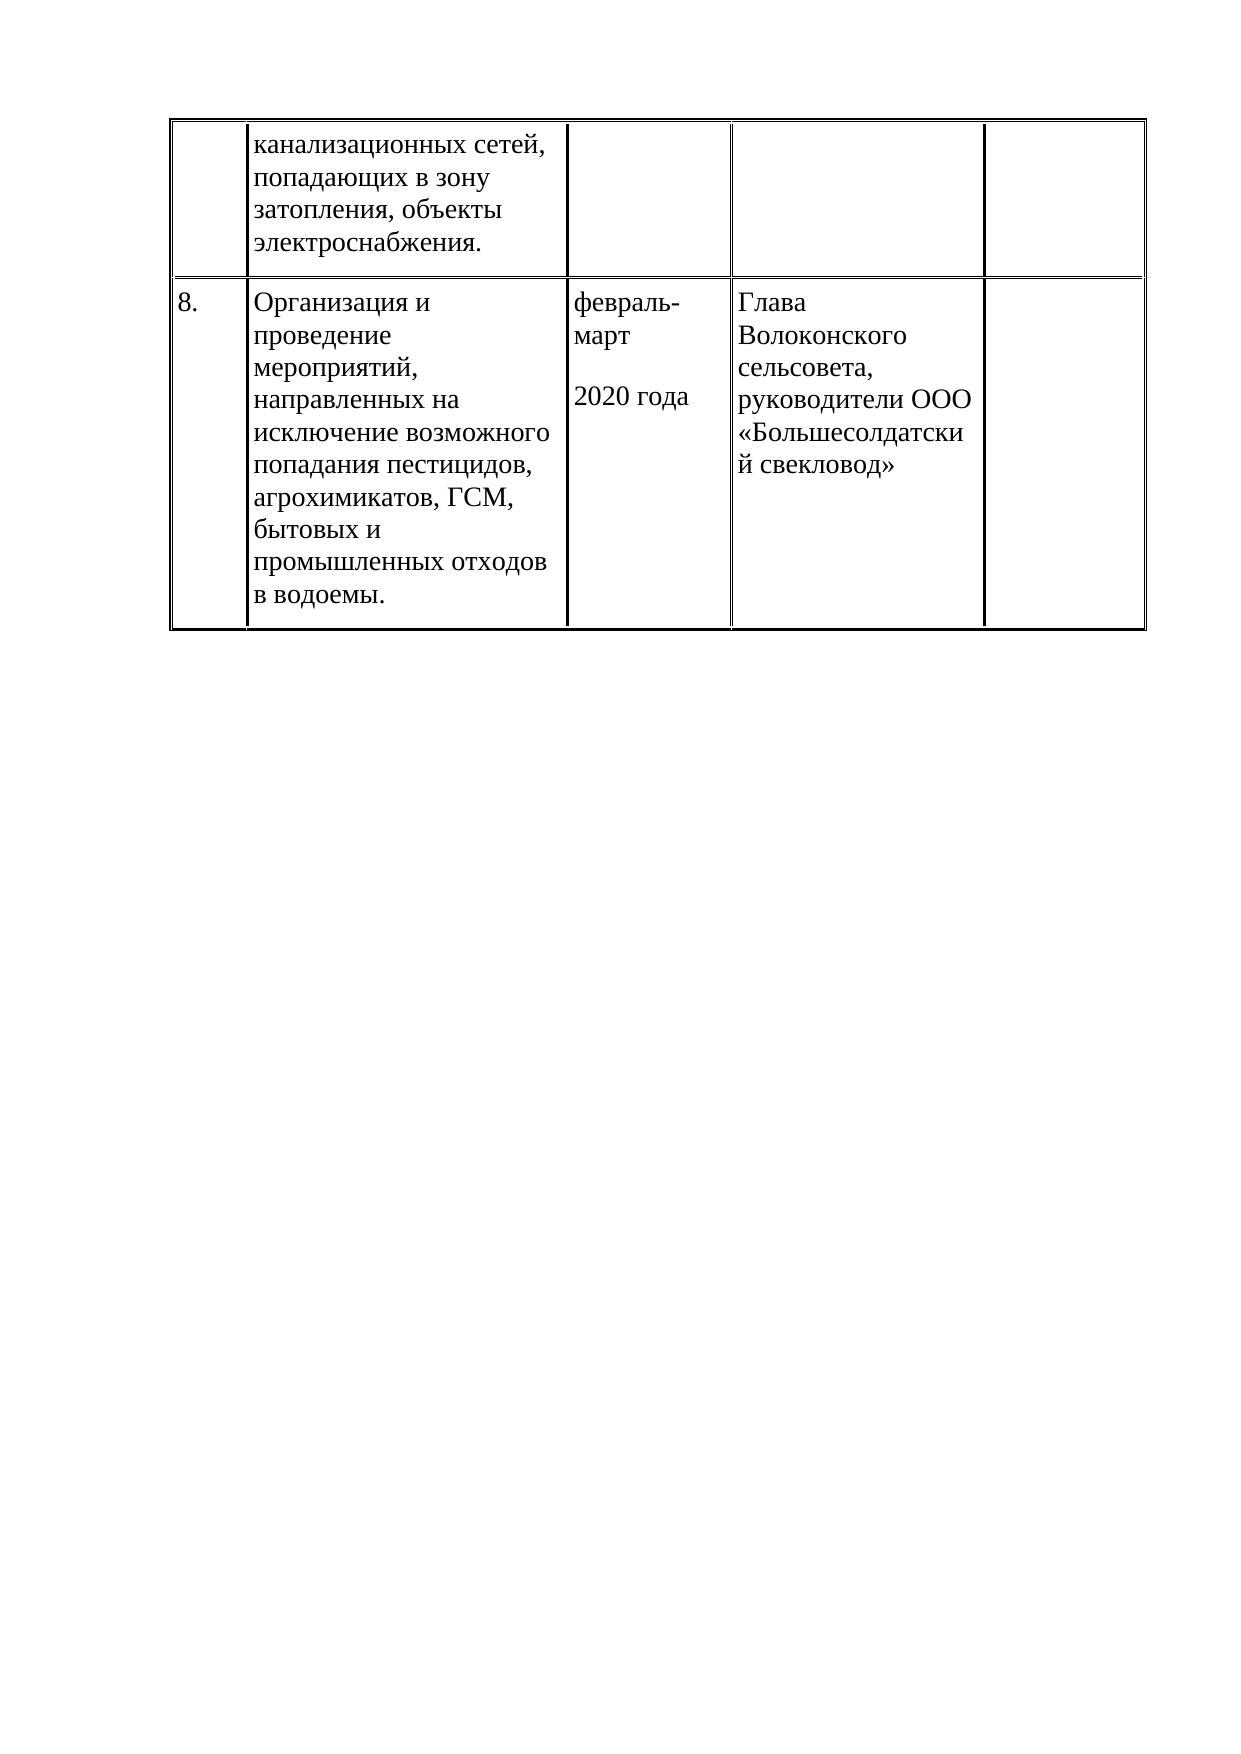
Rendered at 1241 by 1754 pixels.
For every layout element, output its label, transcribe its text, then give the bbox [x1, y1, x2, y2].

table_cell [984, 122, 1144, 276]
table_cell февраль-март 2020 года [567, 279, 731, 628]
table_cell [247, 122, 567, 276]
table_cell 7 [173, 120, 247, 276]
table_cell 8. [171, 276, 247, 628]
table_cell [731, 122, 984, 276]
table_cell [984, 276, 1145, 628]
table_cell Глава Волоконского сельсовета, руководители ООО «Большесолдатский свекловод» [731, 279, 984, 628]
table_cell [567, 122, 731, 276]
table_cell Организация и проведение мероприятий, направленных на исключение возможного попадания пестицидов, агрохимикатов, ГСМ, бытовых и промышленных отходов в водоемы. [247, 279, 567, 628]
